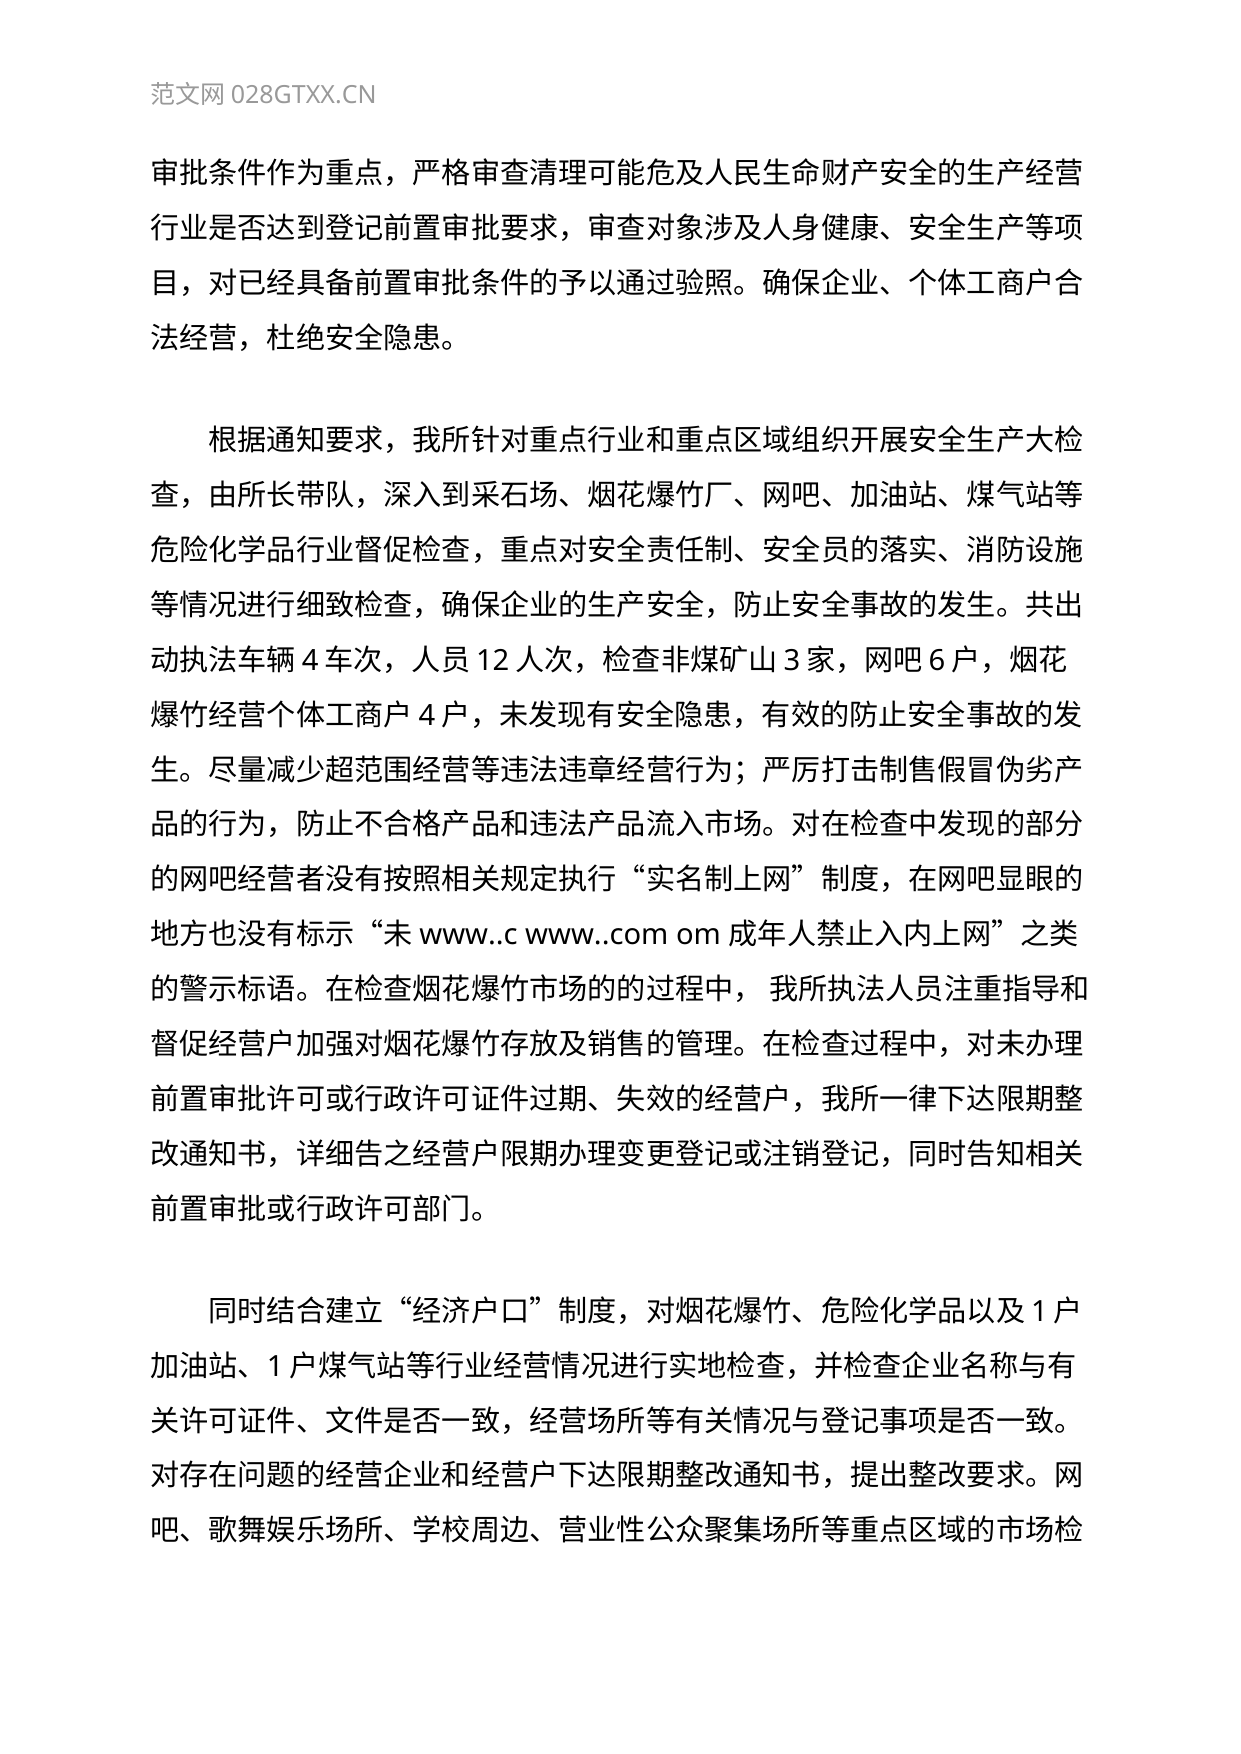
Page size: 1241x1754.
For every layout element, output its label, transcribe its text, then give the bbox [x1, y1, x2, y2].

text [150, 1287, 1090, 1549]
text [150, 150, 1090, 357]
text 根据通知要求，我所针对重点行业和重点区域组织开展安全生产大检查，由所长带队，深入到采石场、烟花爆竹厂、网吧、加油站、煤气站等危险化学品行业督促检查，重点对安全责任制、安全员的落实、消防设施等情况进行细致检查，确保企业的生产安全，防止安全事故的发生。共出动执法车辆4车次，人员12人次，检查非煤矿山3家，网吧6户，烟花爆竹经营个体工商户4户，未发现有安全隐患，有效的防止安全事故的发生。尽量减少超范围经营等违法违章经营行为；严厉打击制售假冒伪劣产品的行为，防止不合格产品和违法产品流入市场。对在检查中发现的部分的网吧经营者没有按照相关规定执行“实名制上网”制度，在网吧显眼的地方也没有标示“未 www..c www..com om 成年人禁止入内上网”之类的警示标语。在检查烟花爆竹市场的的过程中， 我所执法人员注重指导和督促经营户加强对烟花爆竹存放及销售的管理。在检查过程中，对未办理前置审批许可或行政许可证件过期、失效的经营户，我所一律下达限期整改通知书，详细告之经营户限期办理变更登记或注销登记，同时告知相关前置审批或行政许可部门。 [150, 416, 1090, 1228]
